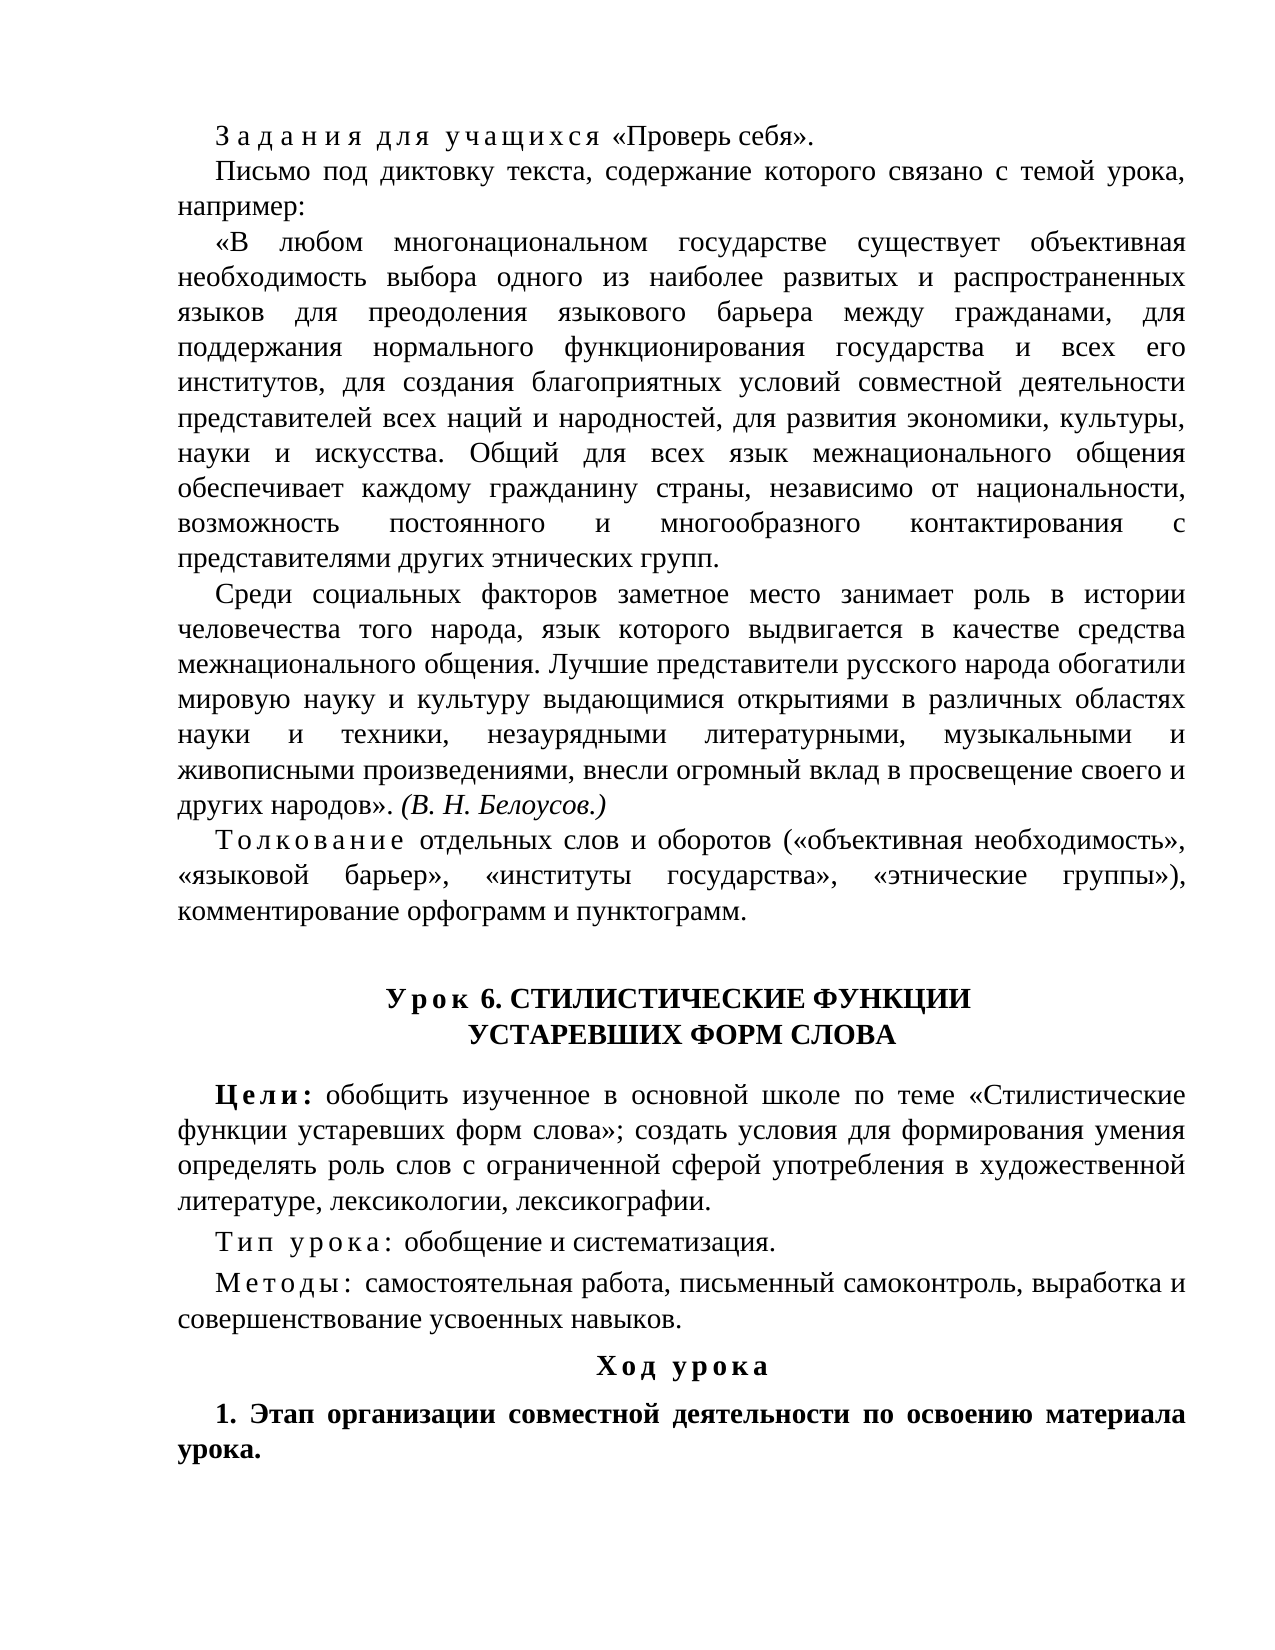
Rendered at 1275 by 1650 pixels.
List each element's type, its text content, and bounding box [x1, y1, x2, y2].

text Письмо под диктовку текста, содержание которого связано с темой урока, например: [177, 153, 1186, 222]
text 1. Этап организации совместной деятельности по освоению материала урока. [177, 1396, 1186, 1465]
text Урок 6. СТИЛИСТИЧЕСКИЕ ФУНКЦИИ УСТАРЕВШИХ ФОРМ СЛОВА [177, 982, 1186, 1050]
text Среди социальных факторов заметное место занимает роль в истории человечества того народа, язык которого выдвигается в качестве средства межнационального общения. Лучшие представители русского народа обогатили мировую науку и культуру выдающимися открытиями в различных областях науки и техники, незаурядными литературными, музыкальными и живописными произведениями, внесли огромный вклад в просвещение своего и других народов». (В. Н. Белоусов.) [177, 576, 1186, 821]
text Цели: обобщить изученное в основной школе по теме «Стилистические функции устаревших форм слова»; создать условия для формирования умения определять роль слов с ограниченной сферой употребления в художественной литературе, лексикологии, лексикографии. [177, 1077, 1186, 1216]
text Толкование отдельных слов и оборотов («объективная необходимость», «языковой барьер», «институты государства», «этнические группы»), комментирование орфограмм и пунктограмм. [177, 822, 1186, 926]
text Методы: самостоятельная работа, письменный самоконтроль, выработка и совершенствование усвоенных навыков. [177, 1266, 1186, 1334]
text «В любом многонациональном государстве существует объективная необходимость выбора одного из наиболее развитых и распространенных языков для преодоления языкового барьера между гражданами, для поддержания нормального функционирования государства и всех его институтов, для создания благоприятных условий совместной деятельности представителей всех наций и народностей, для развития экономики, культуры, науки и искусства. Общий для всех язык межнационального общения обеспечивает каждому гражданину страны, независимо от национальности, возможность постоянного и многообразного контактирования с представителями других этнических групп. [177, 224, 1186, 574]
text Тип урока: обобщение и систематизация. [177, 1224, 1186, 1258]
text Задания для учащихся «Проверь себя». [177, 118, 1186, 152]
text Ход урока [177, 1348, 1186, 1382]
